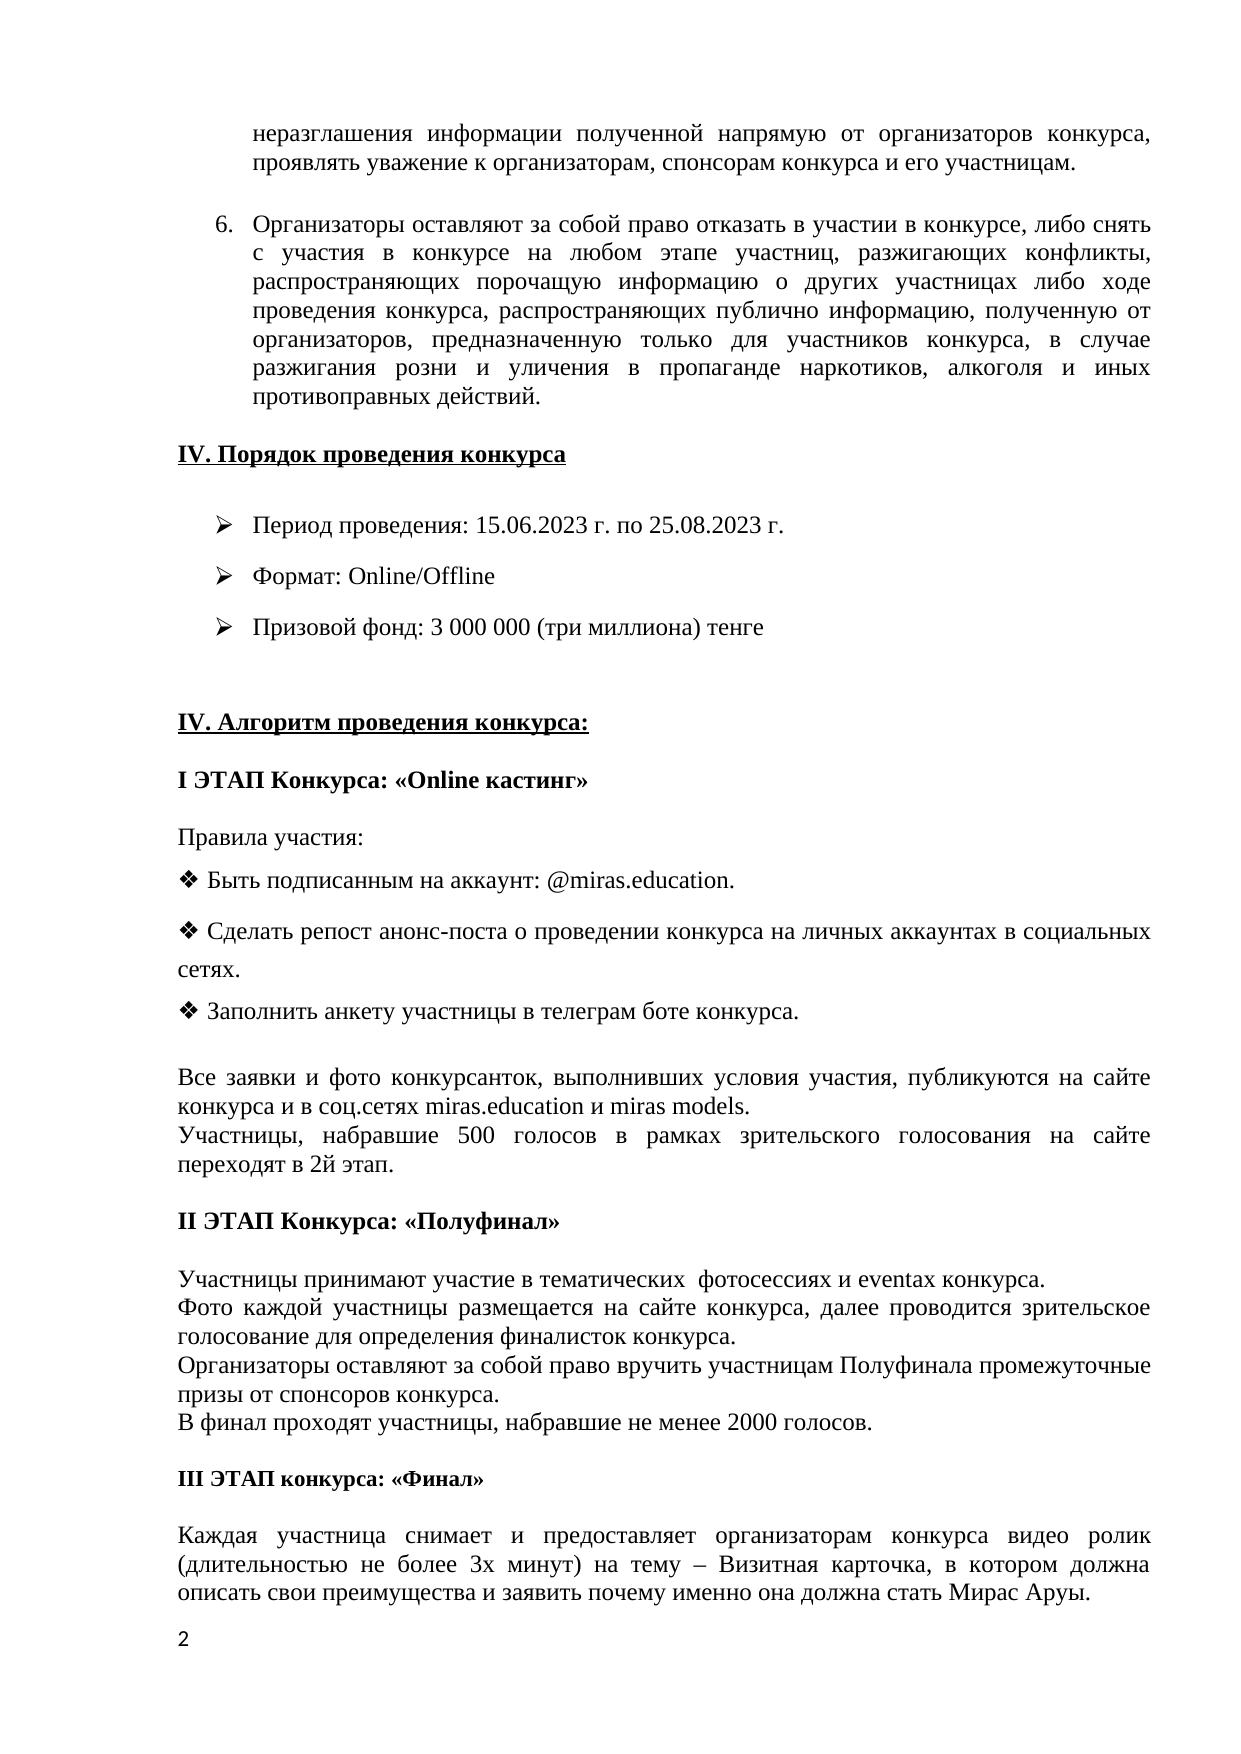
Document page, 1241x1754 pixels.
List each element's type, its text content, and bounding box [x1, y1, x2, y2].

list Сделать репост анонс-поста о проведении конкурса на личных аккаунтах в социальных сетях. [177, 902, 1152, 982]
text III ЭТАП конкурса: «Финал» [177, 1465, 1152, 1491]
text Участницы принимают участие в тематических фотосессиях и eventах конкурса. [177, 1264, 1152, 1292]
text Фото каждой участницы размещается на сайте конкурса, далее проводится зрительское голосование для определения финалисток конкурса. [177, 1292, 1152, 1350]
text Правила участия: [177, 822, 1152, 851]
list Призовой фонд: 3 000 000 (три миллиона) тенге [215, 599, 1152, 650]
text Участницы, набравшие 500 голосов в рамках зрительского голосования на сайте переходят в 2й этап. [177, 1120, 1152, 1177]
list Заполнить анкету участницы в телеграм боте конкурса. [177, 982, 1152, 1034]
text В финал проходят участницы, набравшие не менее 2000 голосов. [177, 1407, 1152, 1436]
list Период проведения: 15.06.2023 г. по 25.08.2023 г. [215, 496, 1152, 547]
list Быть подписанным на аккаунт: @miras.education. [177, 851, 1152, 902]
text Все заявки и фото конкурсанток, выполнивших условия участия, публикуются на сайте конкурса и в соц.сетях miras.education и miras models. [177, 1062, 1152, 1120]
text IV. Порядок проведения конкурса [177, 439, 1152, 467]
text I ЭТАП Конкурса: «Online кастинг» [177, 765, 1152, 794]
list Формат: Online/Offline [215, 547, 1152, 599]
text IV. Алгоритм проведения конкурса: [177, 707, 1152, 736]
text Организаторы оставляют за собой право вручить участницам Полуфинала промежуточные призы от спонсоров конкурса. [177, 1350, 1152, 1407]
text II ЭТАП Конкурса: «Полуфинал» [177, 1206, 1152, 1235]
text Каждая участница снимает и предоставляет организаторам конкурса видео ролик (длительностью не более 3х минут) на тему – Визитная карточка, в котором должна описать свои преимущества и заявить почему именно она должна стать Мирас Аруы. [177, 1520, 1152, 1606]
list Организаторы оставляют за собой право отказать в участии в конкурсе, либо снять с участия в конкурсе на любом этапе участниц, разжигающих конфликты, распространяющих порочащую информацию о других участницах либо ходе проведения конкурса, распространяющих публично информацию, полученную от организаторов, предназначенную только для участников конкурса, в случае разжигания розни и уличения в пропаганде наркотиков, алкоголя и иных противоправных действий. [215, 209, 1152, 410]
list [215, 118, 1152, 176]
